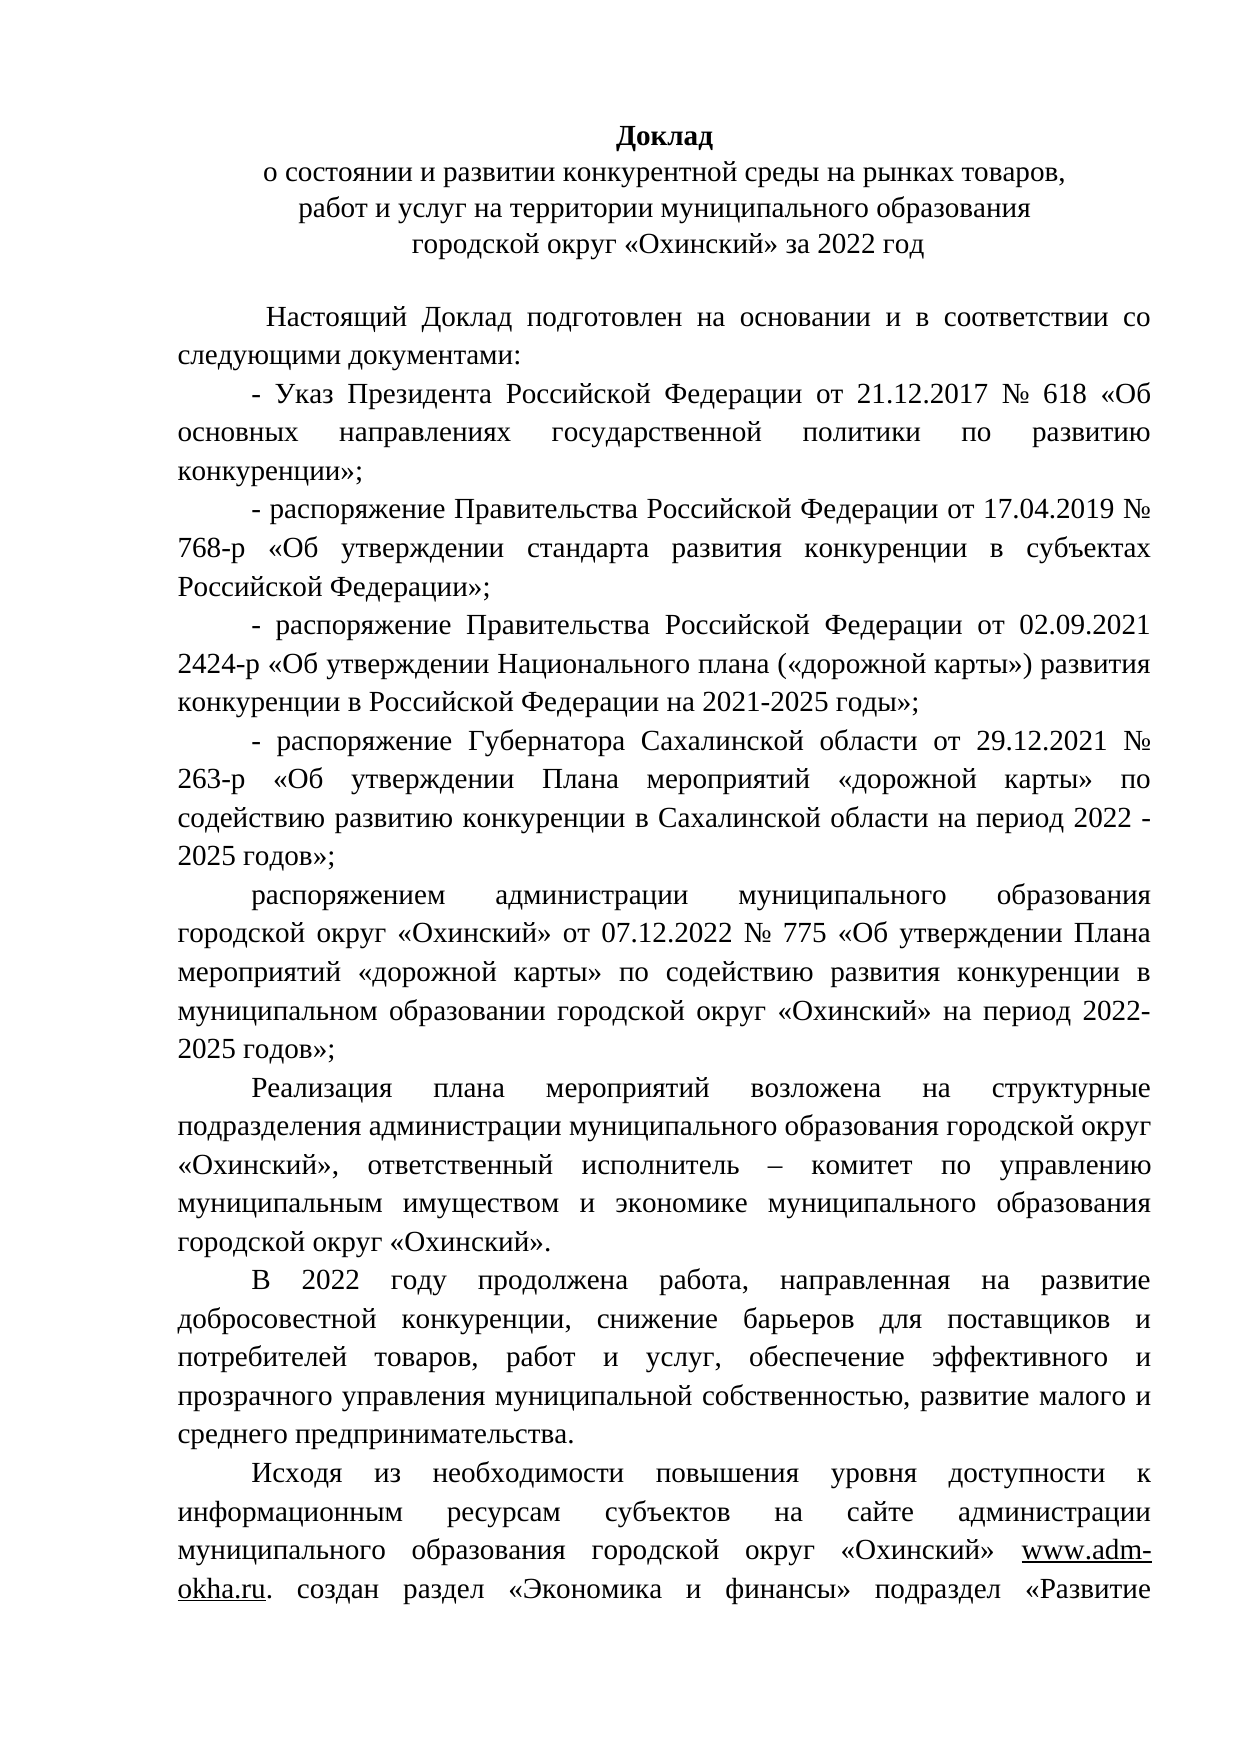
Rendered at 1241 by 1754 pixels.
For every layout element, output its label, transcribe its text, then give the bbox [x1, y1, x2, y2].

text городской округ «Охинский» за 2022 год [177, 227, 1152, 260]
text - Указ Президента Российской Федерации от 21.12.2017 № 618 «Об основных направлениях государственной политики по развитию конкуренции»; [177, 376, 1152, 487]
text - распоряжение Правительства Российской Федерации от 02.09.2021 2424-р «Об утверждении Национального плана («дорожной карты») развития конкуренции в Российской Федерации на 2021-2025 годы»; [177, 607, 1152, 718]
text Настоящий Доклад подготовлен на основании и в соответствии со следующими документами: [177, 299, 1152, 371]
text В 2022 году продолжена работа, направленная на развитие добросовестной конкуренции, снижение барьеров для поставщиков и потребителей товаров, работ и услуг, обеспечение эффективного и прозрачного управления муниципальной собственностью, развитие малого и среднего предпринимательства. [177, 1262, 1152, 1450]
text о состоянии и развитии конкурентной среды на рынках товаров, [177, 154, 1152, 188]
text - распоряжение Губернатора Сахалинской области от 29.12.2021 № 263-р «Об утверждении Плана мероприятий «дорожной карты» по содействию развитию конкуренции в Сахалинской области на период 2022 - 2025 годов»; [177, 723, 1152, 872]
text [177, 1455, 1152, 1604]
text - распоряжение Правительства Российской Федерации от 17.04.2019 № 768-р «Об утверждении стандарта развития конкуренции в субъектах Российской Федерации»; [177, 492, 1152, 602]
text работ и услуг на территории муниципального образования [177, 190, 1152, 224]
text распоряжением администрации муниципального образования городской округ «Охинский» от 07.12.2022 № 775 «Об утверждении Плана мероприятий «дорожной карты» по содействию развития конкуренции в муниципальном образовании городской округ «Охинский» на период 2022-2025 годов»; [177, 877, 1152, 1065]
text Реализация плана мероприятий возложена на структурные подразделения администрации муниципального образования городской округ «Охинский», ответственный исполнитель – комитет по управлению муниципальным имуществом и экономике муниципального образования городской округ «Охинский». [177, 1070, 1152, 1257]
text Доклад [177, 118, 1152, 152]
